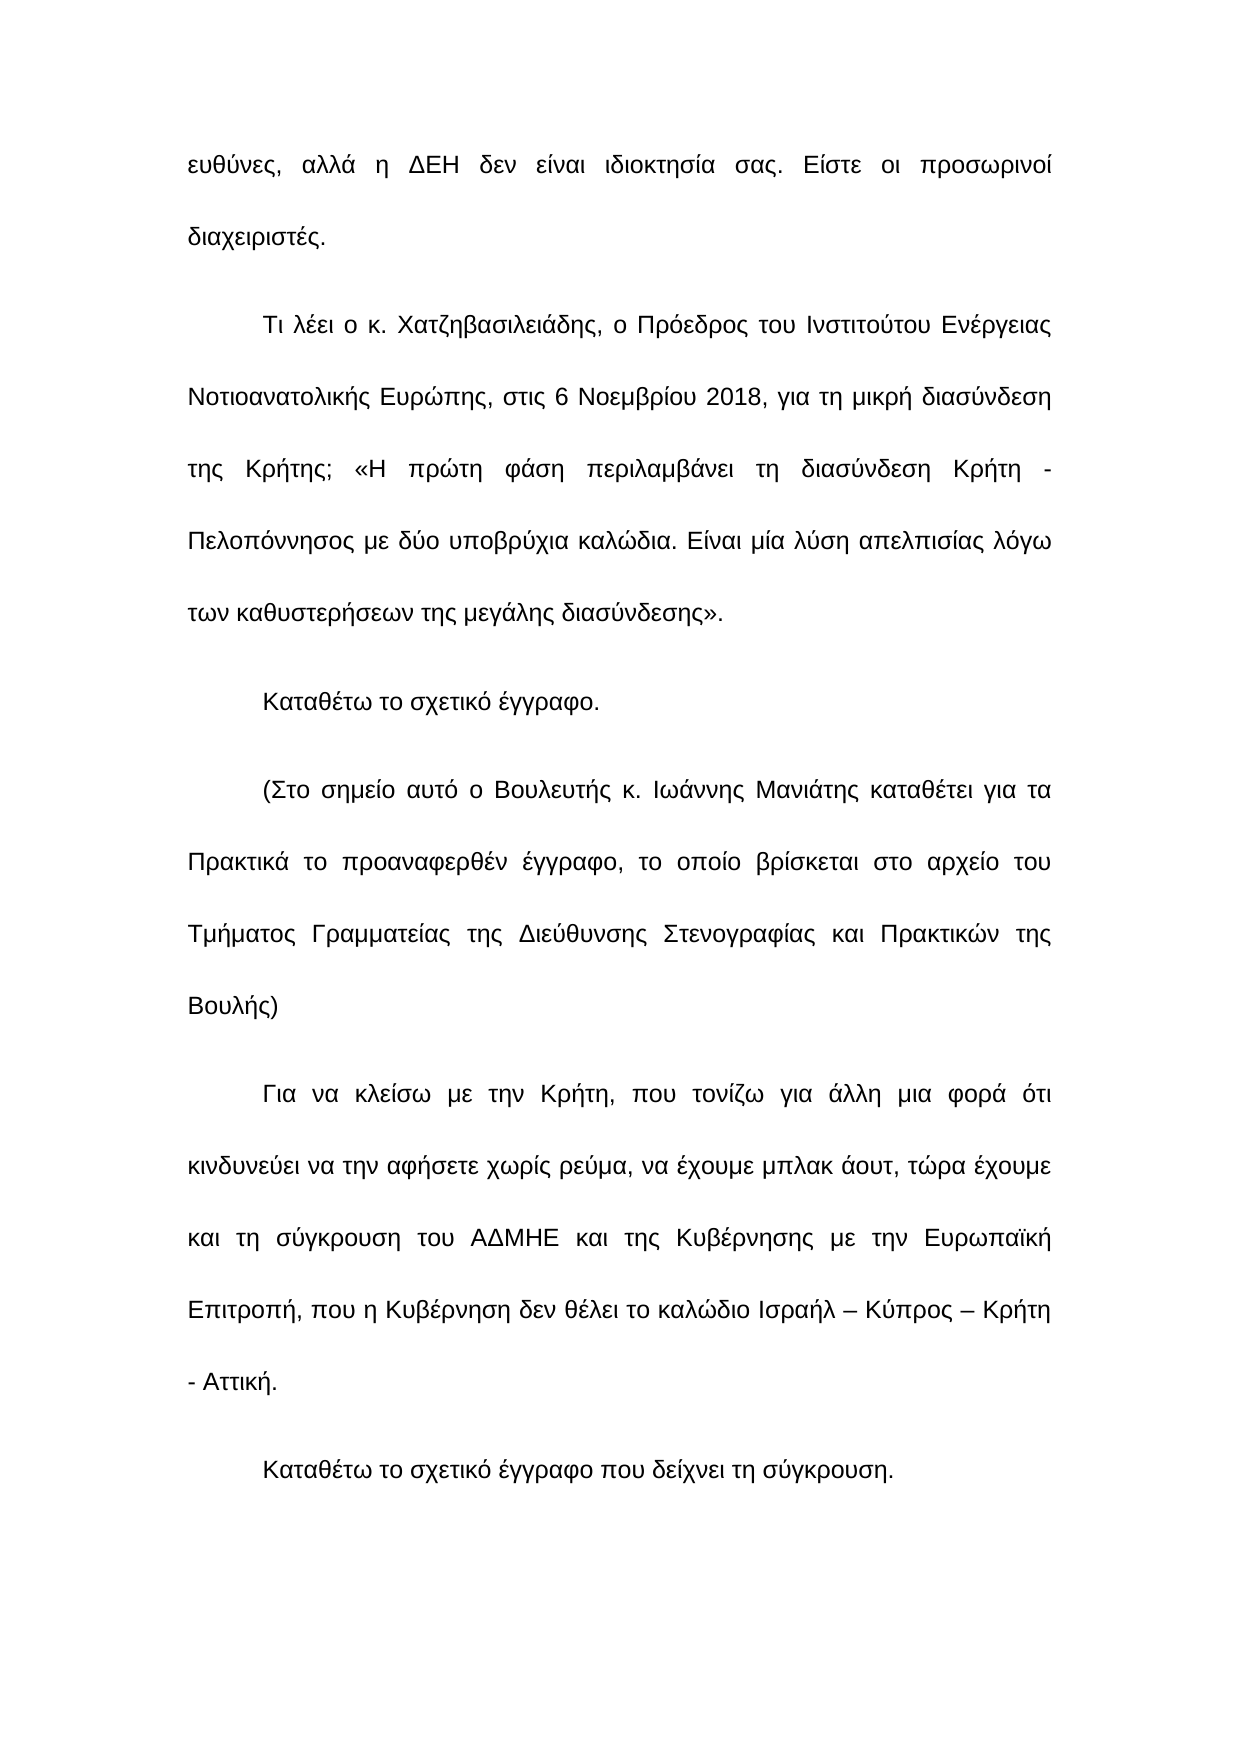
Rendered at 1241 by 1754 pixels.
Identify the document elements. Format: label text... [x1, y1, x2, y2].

text Καταθέτω το σχετικό έγγραφο. [187, 686, 1053, 715]
text Τι λέει ο κ. Χατζηβασιλειάδης, ο Πρόεδρος του Ινστιτούτου Ενέργειας Νοτιοανατολικής Ευρώπης, στις 6 Νοεμβρίου 2018, για τη μικρή διασύνδεση της Κρήτης; «Η πρώτη φάση περιλαμβάνει τη διασύνδεση Κρήτη - Πελοπόννησος με δύο υποβρύχια καλώδια. Είναι μία λύση απελπισίας λόγω των καθυστερήσεων της μεγάλης διασύνδεσης». [187, 310, 1053, 627]
text Για να κλείσω με την Κρήτη, που τονίζω για άλλη μια φορά ότι κινδυνεύει να την αφήσετε χωρίς ρεύμα, να έχουμε μπλακ άουτ, τώρα έχουμε και τη σύγκρουση του ΑΔΜΗΕ και της Κυβέρνησης με την Ευρωπαϊκή Επιτροπή, που η Κυβέρνηση δεν θέλει το καλώδιο Ισραήλ – Κύπρος – Κρήτη - Αττική. [187, 1079, 1053, 1395]
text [187, 150, 1053, 251]
text (Στο σημείο αυτό ο Βουλευτής κ. Ιωάννης Μανιάτης καταθέτει για τα Πρακτικά το προαναφερθέν έγγραφο, το οποίο βρίσκεται στο αρχείο του Τμήματος Γραμματείας της Διεύθυνσης Στενογραφίας και Πρακτικών της Βουλής) [187, 775, 1053, 1019]
text Καταθέτω το σχετικό έγγραφο που δείχνει τη σύγκρουση. [187, 1455, 1053, 1484]
